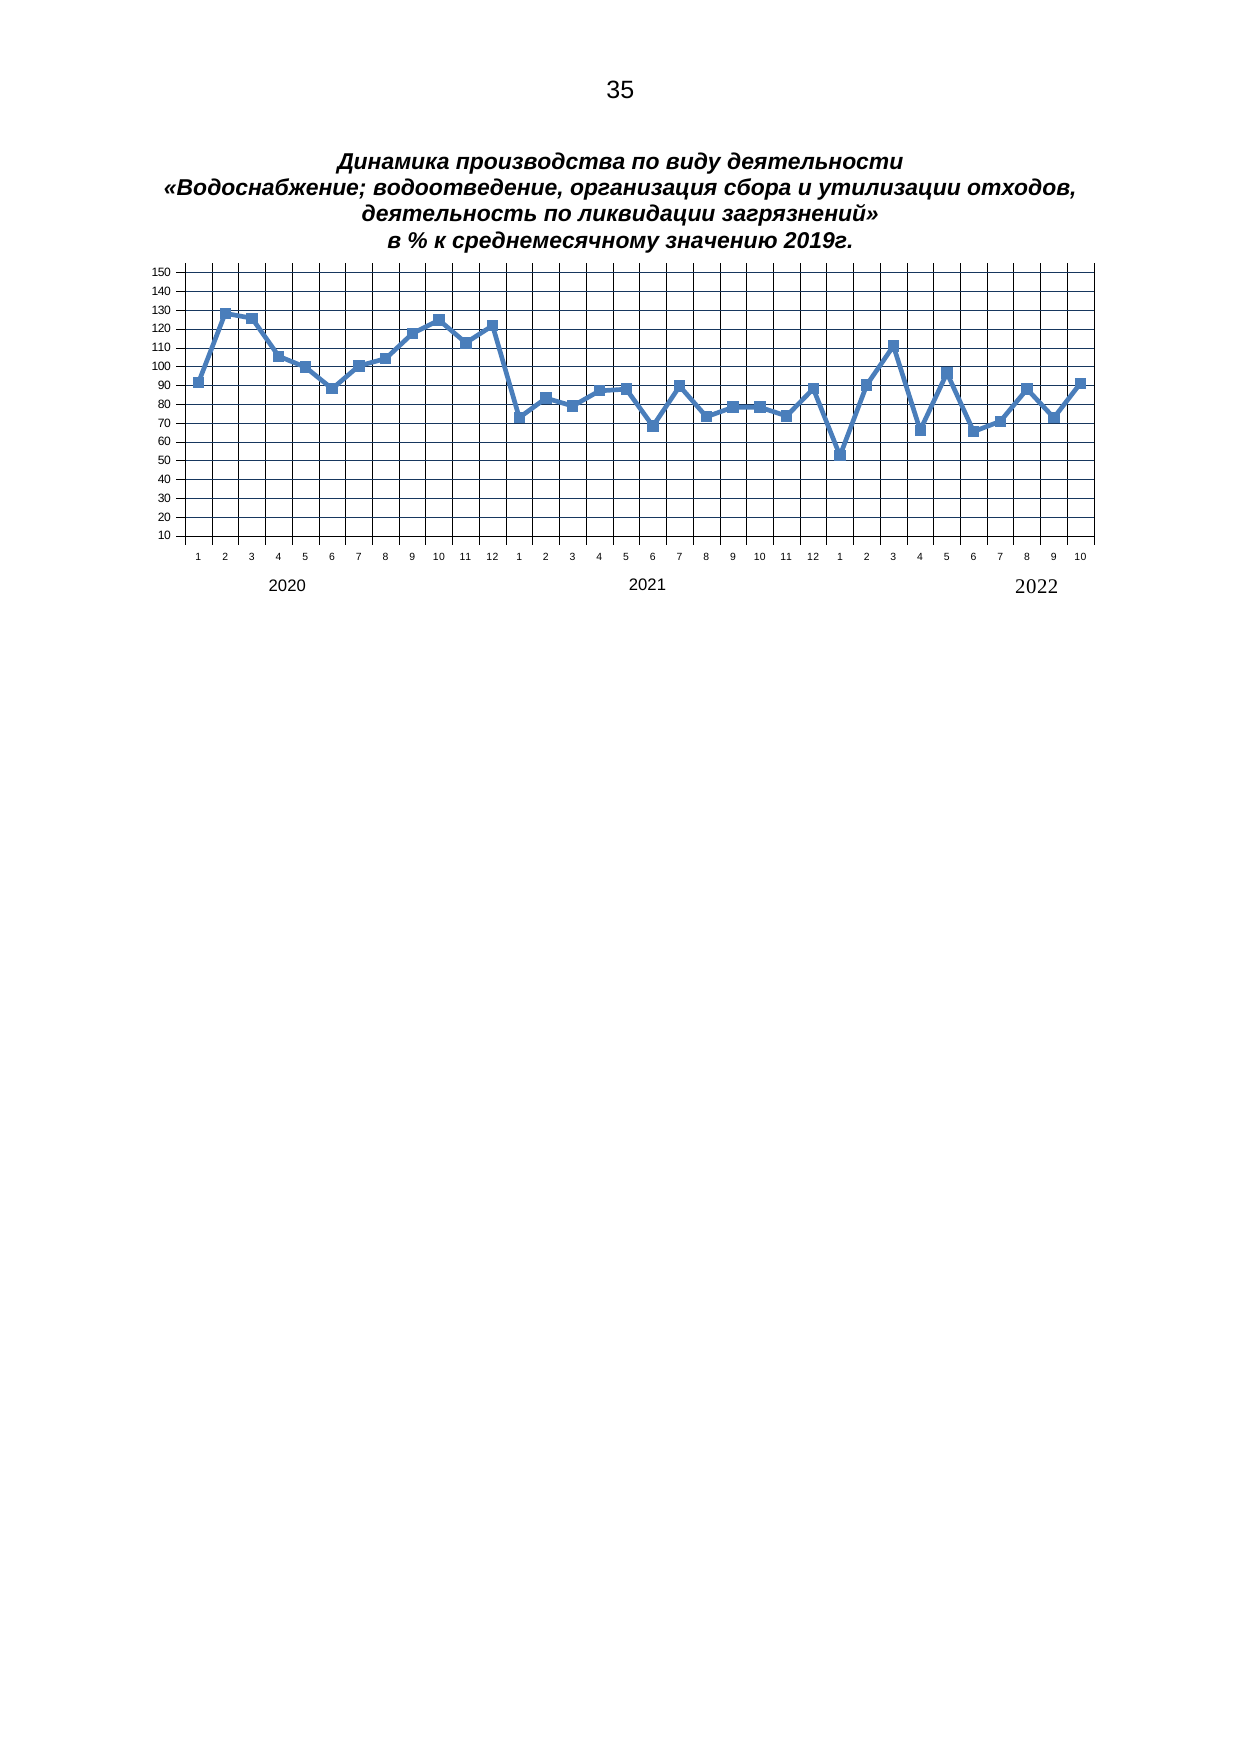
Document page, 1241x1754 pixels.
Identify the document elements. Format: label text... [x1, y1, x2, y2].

text «Водоснабжение; водоотведение, организация сбора и утилизации отходов, деятельность по ликвидации загрязнений» в % к среднемесячному значению 2019г. [148, 174, 1092, 253]
text Динамика производства по виду деятельности [148, 148, 1092, 174]
